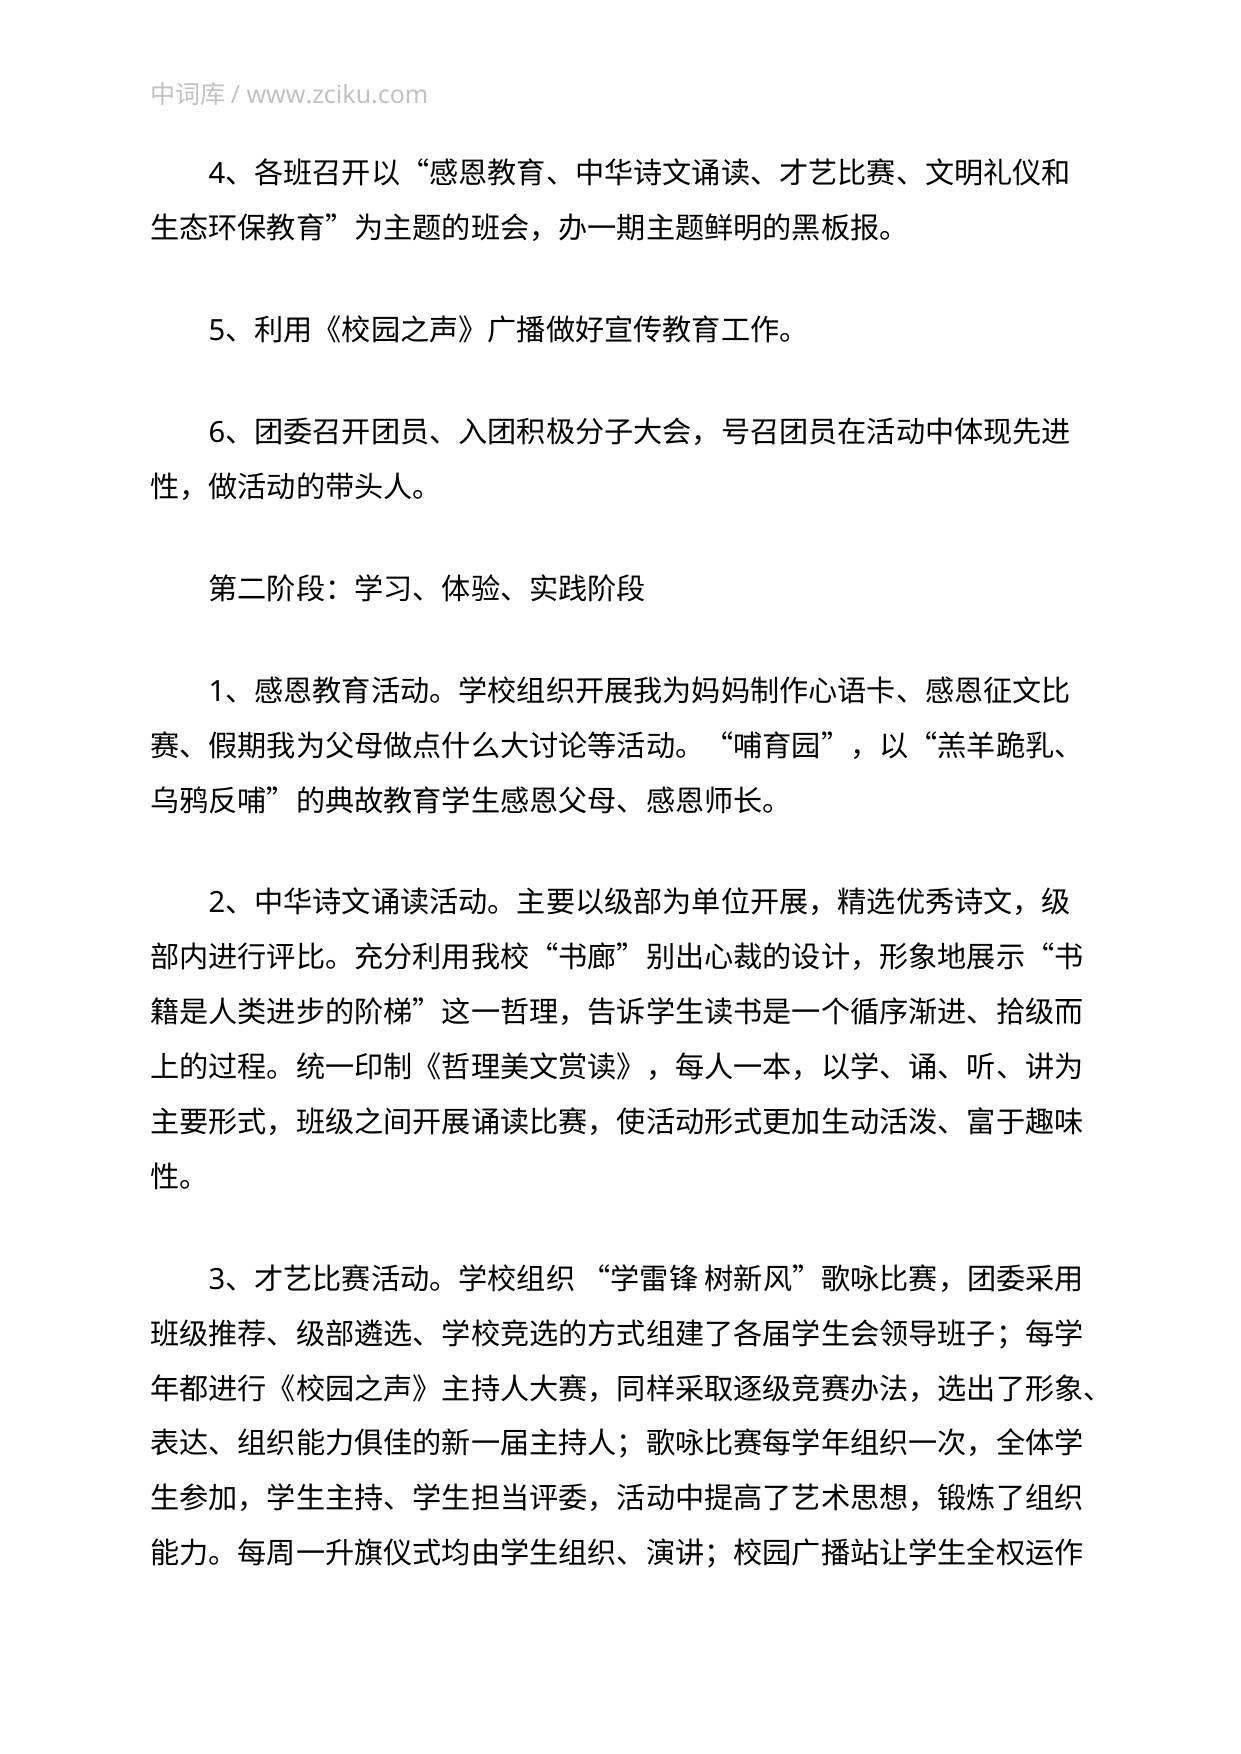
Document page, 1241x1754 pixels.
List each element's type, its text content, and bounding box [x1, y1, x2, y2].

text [150, 1255, 1090, 1572]
text 5、利用《校园之声》广播做好宣传教育工作。 [150, 307, 1090, 349]
text 1、感恩教育活动。学校组织开展我为妈妈制作心语卡、感恩征文比赛、假期我为父母做点什么大讨论等活动。“哺育园”，以“羔羊跪乳、乌鸦反哺”的典故教育学生感恩父母、感恩师长。 [150, 667, 1090, 819]
text 第二阶段：学习、体验、实践阶段 [150, 566, 1090, 608]
text 4、各班召开以“感恩教育、中华诗文诵读、才艺比赛、文明礼仪和生态环保教育”为主题的班会，办一期主题鲜明的黑板报。 [150, 150, 1090, 247]
text 6、团委召开团员、入团积极分子大会，号召团员在活动中体现先进性，做活动的带头人。 [150, 409, 1090, 506]
text 2、中华诗文诵读活动。主要以级部为单位开展，精选优秀诗文，级部内进行评比。充分利用我校“书廊”别出心裁的设计，形象地展示“书籍是人类进步的阶梯”这一哲理，告诉学生读书是一个循序渐进、拾级而上的过程。统一印制《哲理美文赏读》，每人一本，以学、诵、听、讲为主要形式，班级之间开展诵读比赛，使活动形式更加生动活泼、富于趣味性。 [150, 879, 1090, 1196]
